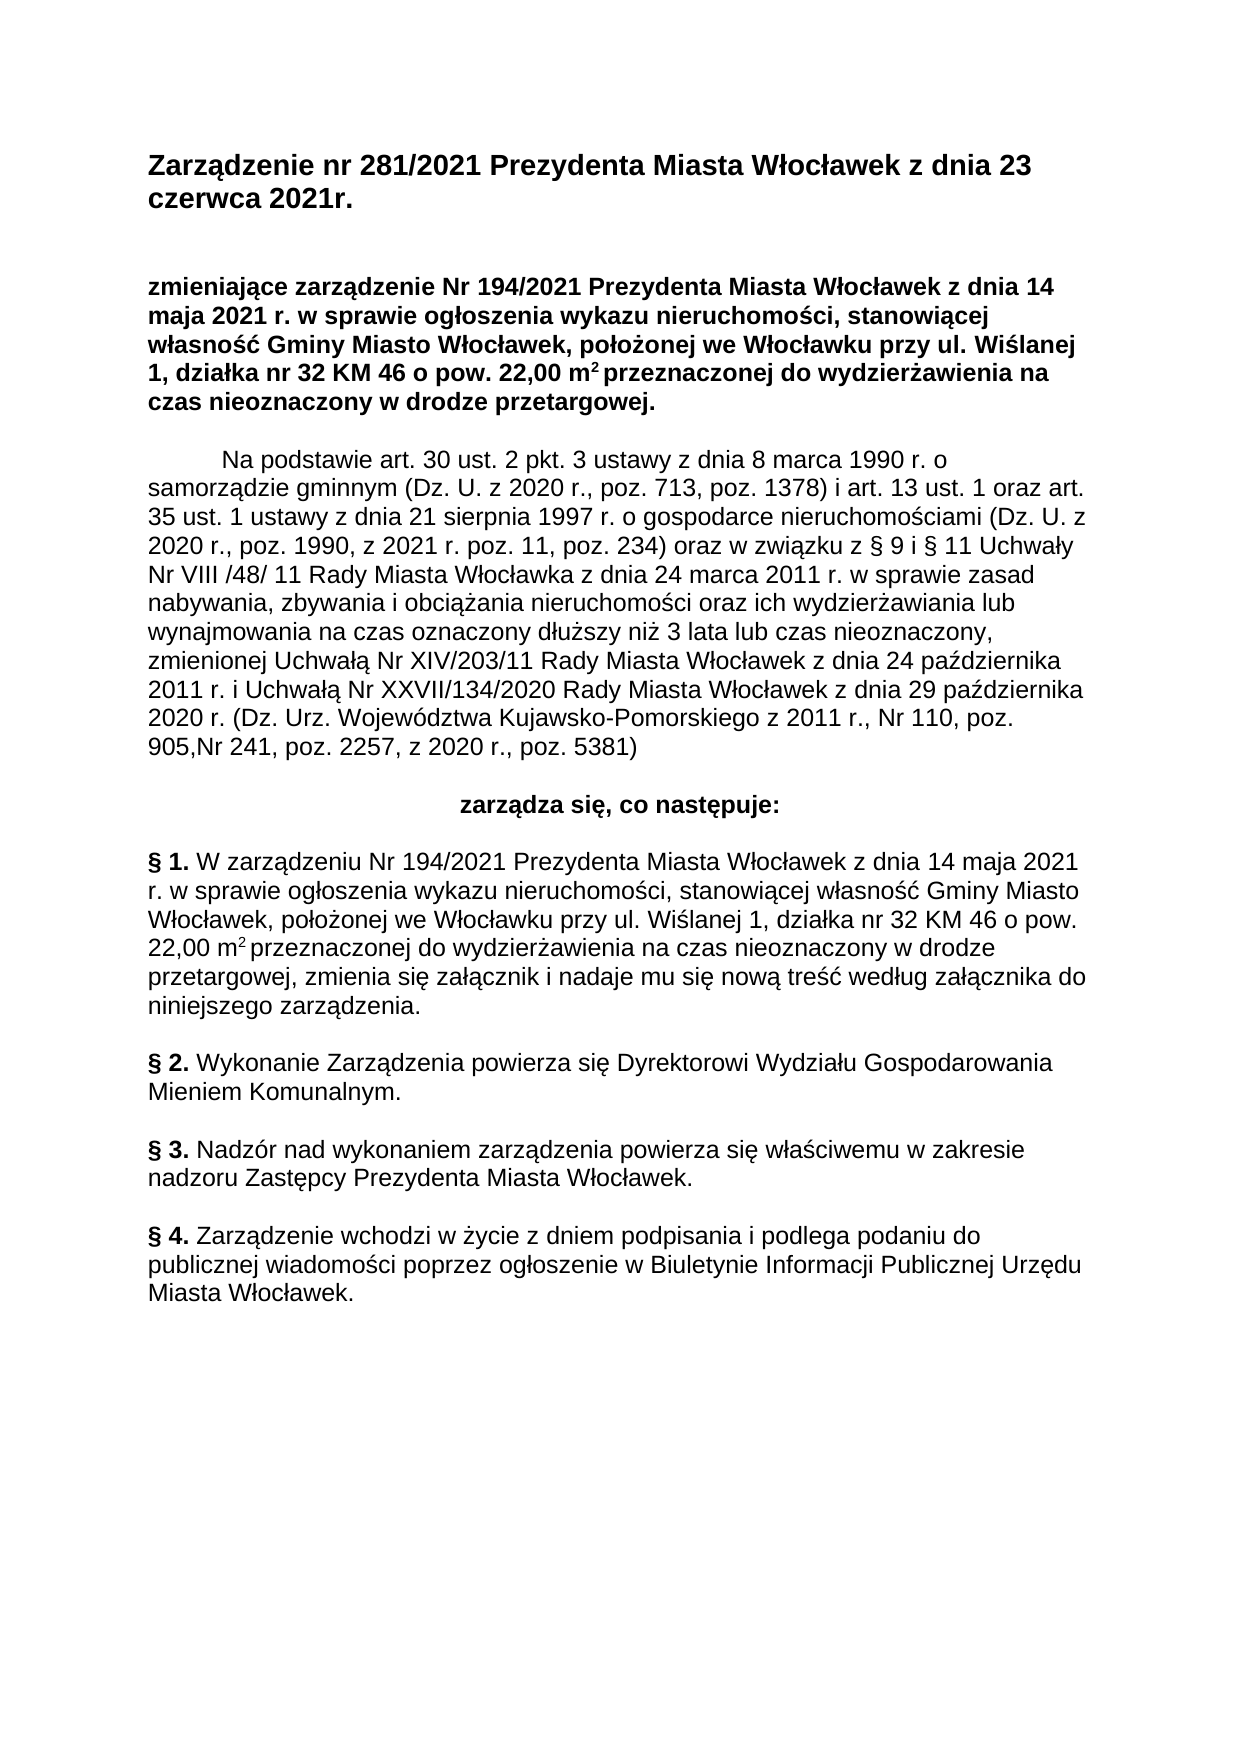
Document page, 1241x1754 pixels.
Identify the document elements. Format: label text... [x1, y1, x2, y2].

text zarządza się, co następuje: [148, 790, 1093, 818]
text § 3. Nadzór nad wykonaniem zarządzenia powierza się właściwemu w zakresie nadzoru Zastępcy Prezydenta Miasta Włocławek. [148, 1135, 1093, 1192]
text § 4. Zarządzenie wchodzi w życie z dniem podpisania i podlega podaniu do publicznej wiadomości poprzez ogłoszenie w Biuletynie Informacji Publicznej Urzędu Miasta Włocławek. [148, 1221, 1093, 1307]
text Na podstawie art. 30 ust. 2 pkt. 3 ustawy z dnia 8 marca 1990 r. o samorządzie gminnym (Dz. U. z 2020 r., poz. 713, poz. 1378) i art. 13 ust. 1 oraz art. 35 ust. 1 ustawy z dnia 21 sierpnia 1997 r. o gospodarce nieruchomościami (Dz. U. z 2020 r., poz. 1990, z 2021 r. poz. 11, poz. 234) oraz w związku z § 9 i § 11 Uchwały Nr VIII /48/ 11 Rady Miasta Włocławka z dnia 24 marca 2011 r. w sprawie zasad nabywania, zbywania i obciążania nieruchomości oraz ich wydzierżawiania lub wynajmowania na czas oznaczony dłuższy niż 3 lata lub czas nieoznaczony, zmienionej Uchwałą Nr XIV/203/11 Rady Miasta Włocławek z dnia 24 października 2011 r. i Uchwałą Nr XXVII/134/2020 Rady Miasta Włocławek z dnia 29 października 2020 r. (Dz. Urz. Województwa Kujawsko-Pomorskiego z 2011 r., Nr 110, poz. 905,Nr 241, poz. 2257, z 2020 r., poz. 5381) [148, 445, 1093, 761]
subtitle Zarządzenie nr 281/2021 Prezydenta Miasta Włocławek z dnia 23 czerwca 2021r. [148, 148, 1093, 215]
text § 2. Wykonanie Zarządzenia powierza się Dyrektorowi Wydziału Gospodarowania Mieniem Komunalnym. [148, 1048, 1093, 1106]
text zmieniające zarządzenie Nr 194/2021 Prezydenta Miasta Włocławek z dnia 14 maja 2021 r. w sprawie ogłoszenia wykazu nieruchomości, stanowiącej własność Gminy Miasto Włocławek, położonej we Włocławku przy ul. Wiślanej 1, działka nr 32 KM 46 o pow. 22,00 m2 przeznaczonej do wydzierżawienia na czas nieoznaczony w drodze przetargowej. [148, 272, 1093, 416]
text § 1. W zarządzeniu Nr 194/2021 Prezydenta Miasta Włocławek z dnia 14 maja 2021 r. w sprawie ogłoszenia wykazu nieruchomości, stanowiącej własność Gminy Miasto Włocławek, położonej we Włocławku przy ul. Wiślanej 1, działka nr 32 KM 46 o pow. 22,00 m2 przeznaczonej do wydzierżawienia na czas nieoznaczony w drodze przetargowej, zmienia się załącznik i nadaje mu się nową treść według załącznika do niniejszego zarządzenia. [148, 847, 1093, 1020]
